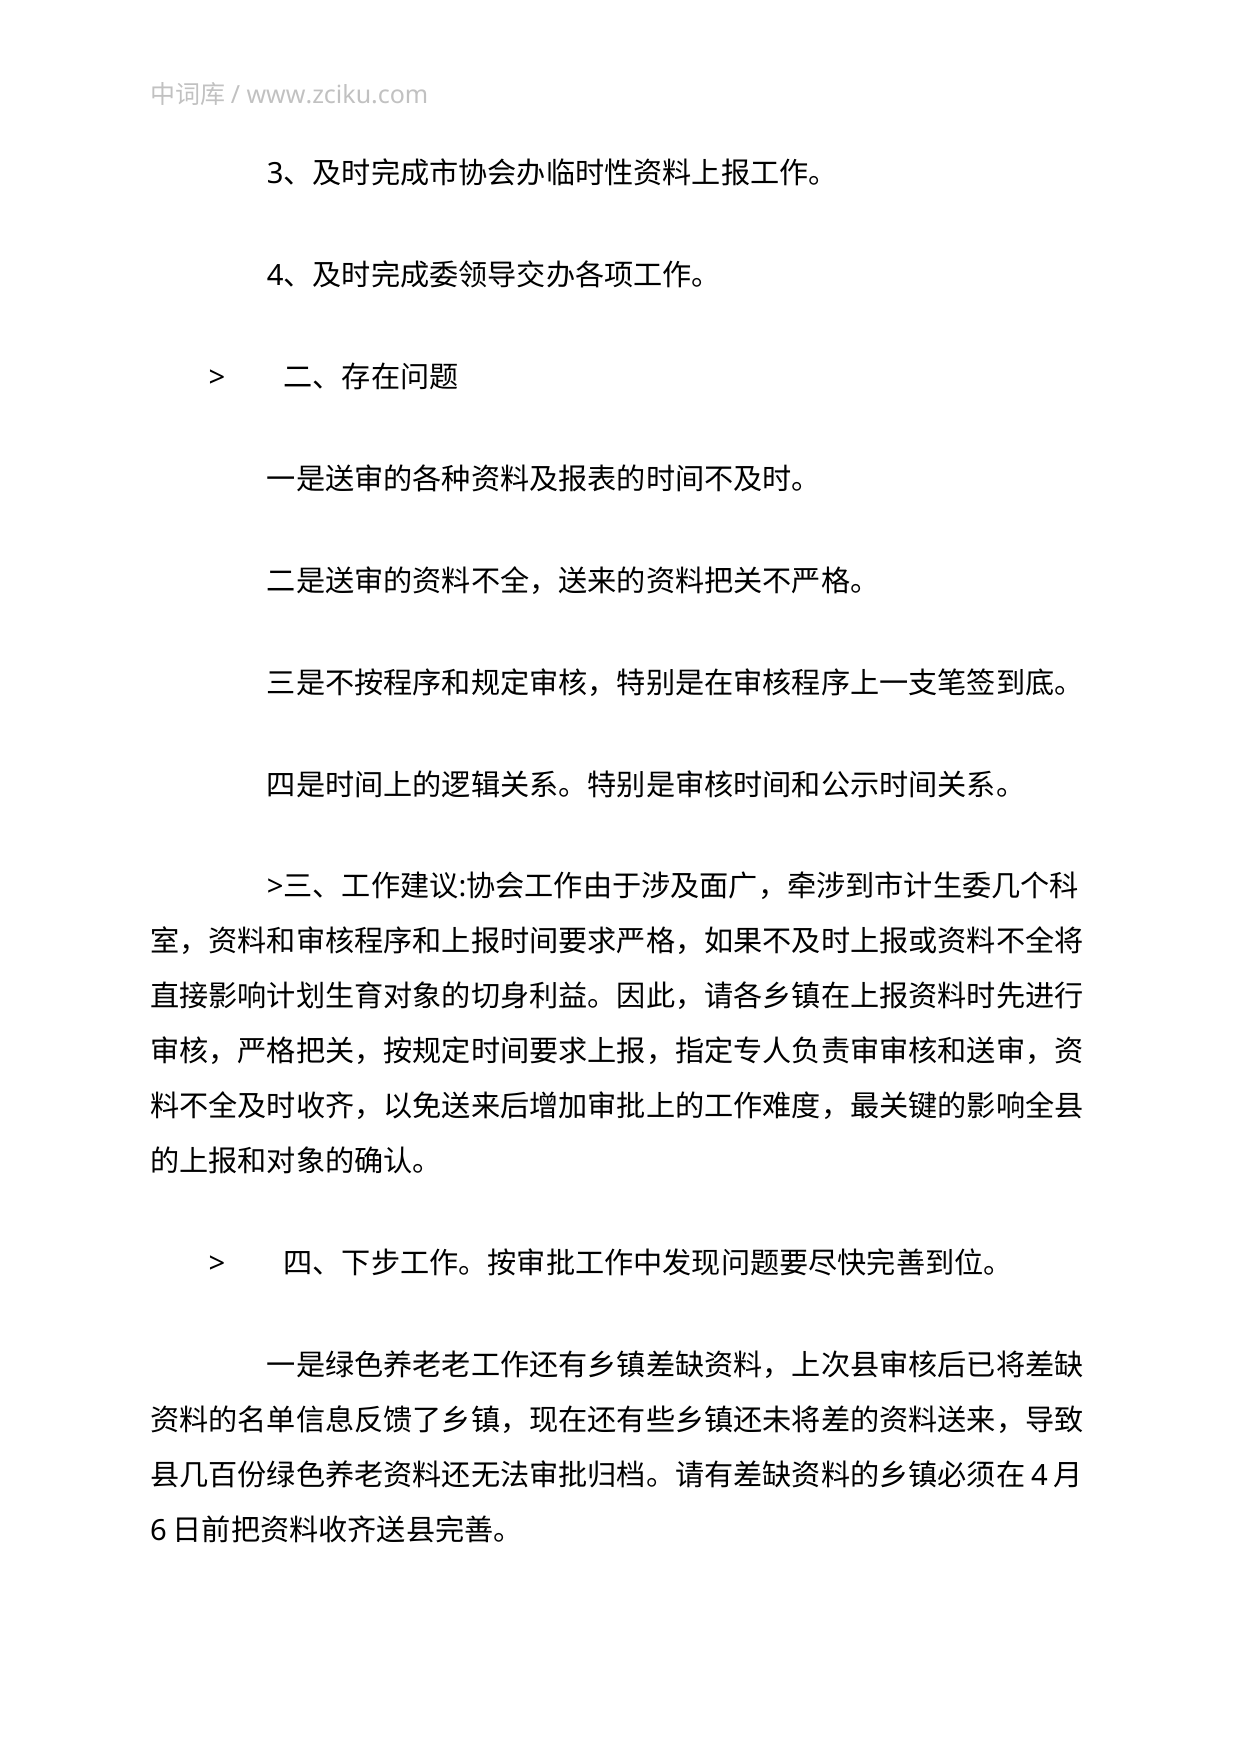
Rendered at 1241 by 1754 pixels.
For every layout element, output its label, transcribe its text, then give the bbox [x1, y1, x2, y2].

text > 二、存在问题 [150, 354, 1090, 396]
text 三是不按程序和规定审核，特别是在审核程序上一支笔签到底。 [150, 659, 1090, 702]
text 一是绿色养老老工作还有乡镇差缺资料，上次县审核后已将差缺资料的名单信息反馈了乡镇，现在还有些乡镇还未将差的资料送来，导致县几百份绿色养老资料还无法审批归档。请有差缺资料的乡镇必须在4月6日前把资料收齐送县完善。 [150, 1341, 1090, 1548]
text 4、及时完成委领导交办各项工作。 [150, 252, 1090, 294]
text >三、工作建议:协会工作由于涉及面广，牵涉到市计生委几个科室，资料和审核程序和上报时间要求严格，如果不及时上报或资料不全将直接影响计划生育对象的切身利益。因此，请各乡镇在上报资料时先进行审核，严格把关，按规定时间要求上报，指定专人负责审审核和送审，资料不全及时收齐，以免送来后增加审批上的工作难度，最关键的影响全县的上报和对象的确认。 [150, 863, 1090, 1180]
text 二是送审的资料不全，送来的资料把关不严格。 [150, 558, 1090, 600]
text > 四、下步工作。按审批工作中发现问题要尽快完善到位。 [150, 1239, 1090, 1282]
text 3、及时完成市协会办临时性资料上报工作。 [150, 150, 1090, 192]
text 一是送审的各种资料及报表的时间不及时。 [150, 456, 1090, 498]
text 四是时间上的逻辑关系。特别是审核时间和公示时间关系。 [150, 761, 1090, 803]
